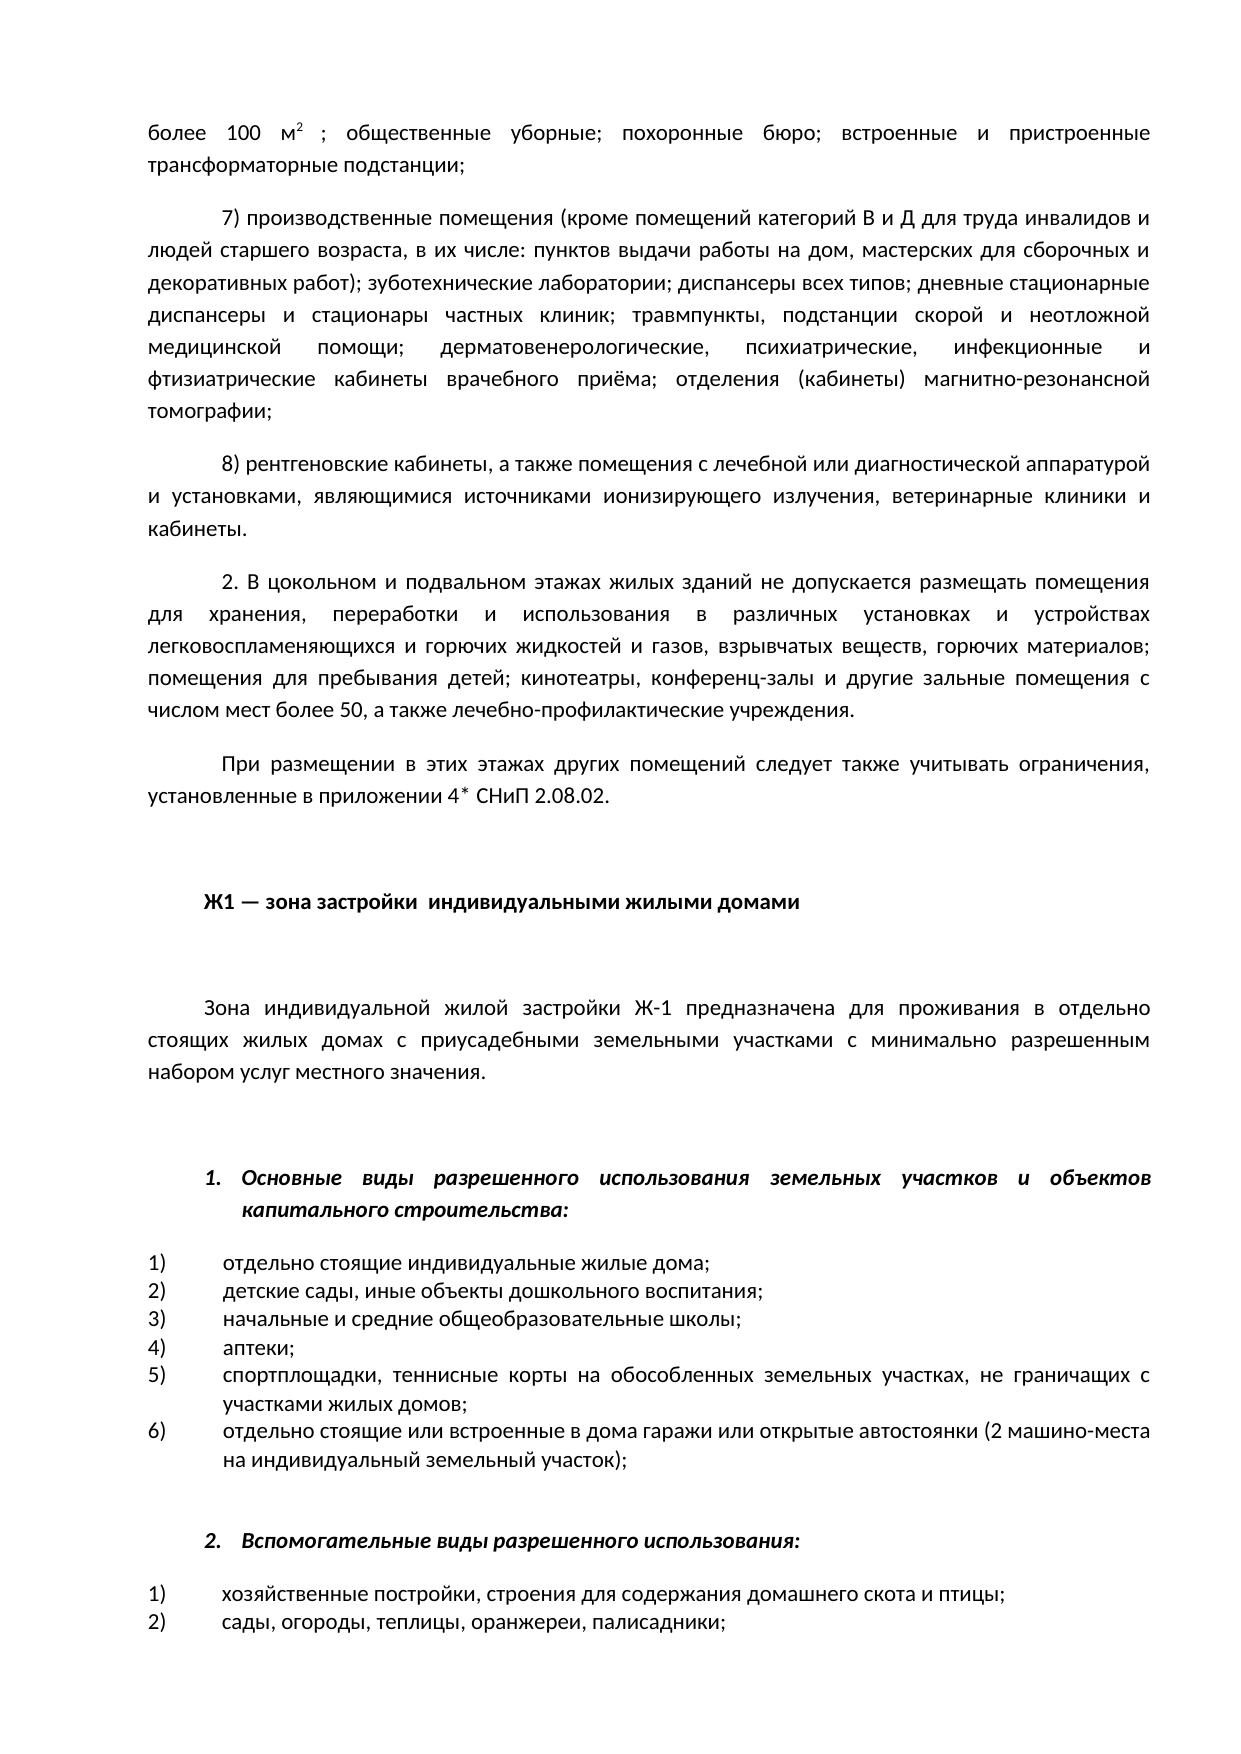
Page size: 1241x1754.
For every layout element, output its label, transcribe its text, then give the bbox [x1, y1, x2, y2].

text Зона индивидуальной жилой застройки Ж-1 предназначена для проживания в отдельно стоящих жилых домах с приусадебными земельными участками с минимально разрешенным набором услуг местного значения. [148, 993, 1152, 1085]
text 7) производственные помещения (кроме помещений категорий В и Д для труда инвалидов и людей старшего возраста, в их числе: пунктов выдачи работы на дом, мастерских для сборочных и декоративных работ); зуботехнические лаборатории; диспансеры всех типов; дневные стационарные диспансеры и стационары частных клиник; травмпункты, подстанции скорой и неотложной медицинской помощи; дерматовенерологические, психиатрические, инфекционные и фтизиатрические кабинеты врачебного приёма; отделения (кабинеты) магнитно-резонансной томографии; [148, 203, 1152, 424]
list сады, огороды, теплицы, оранжереи, палисадники; [148, 1607, 1152, 1635]
list аптеки; [148, 1333, 1152, 1361]
list отдельно стоящие индивидуальные жилые дома; [148, 1248, 1152, 1277]
text 2. В цокольном и подвальном этажах жилых зданий не допускается размещать помещения для хранения, переработки и использования в различных установках и устройствах легковоспламеняющихся и горючих жидкостей и газов, взрывчатых веществ, горючих материалов; помещения для пребывания детей; кинотеатры, конференц-залы и другие зальные помещения с числом мест более 50, а также лечебно-профилактические учреждения. [148, 567, 1152, 724]
list начальные и средние общеобразовательные школы; [148, 1304, 1152, 1333]
list детские сады, иные объекты дошкольного воспитания; [148, 1277, 1152, 1304]
text Ж1 — зона застройки индивидуальными жилыми домами [148, 887, 1164, 915]
text При размещении в этих этажах других помещений следует также учитывать ограничения, установленные в приложении 4* СНиП 2.08.02. [148, 749, 1152, 809]
list Вспомогательные виды разрешенного использования: [204, 1526, 1152, 1554]
list спортплощадки, теннисные корты на обособленных земельных участках, не граничащих с участками жилых домов; [148, 1361, 1152, 1417]
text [148, 118, 1152, 178]
list Основные виды разрешенного использования земельных участков и объектов капитального строительства: [204, 1163, 1152, 1223]
text 8) рентгеновские кабинеты, а также помещения с лечебной или диагностической аппаратурой и установками, являющимися источниками ионизирующего излучения, ветеринарные клиники и кабинеты. [148, 449, 1152, 542]
list хозяйственные постройки, строения для содержания домашнего скота и птицы; [148, 1579, 1152, 1607]
list отдельно стоящие или встроенные в дома гаражи или открытые автостоянки (2 машино-места на индивидуальный земельный участок); [148, 1417, 1152, 1473]
